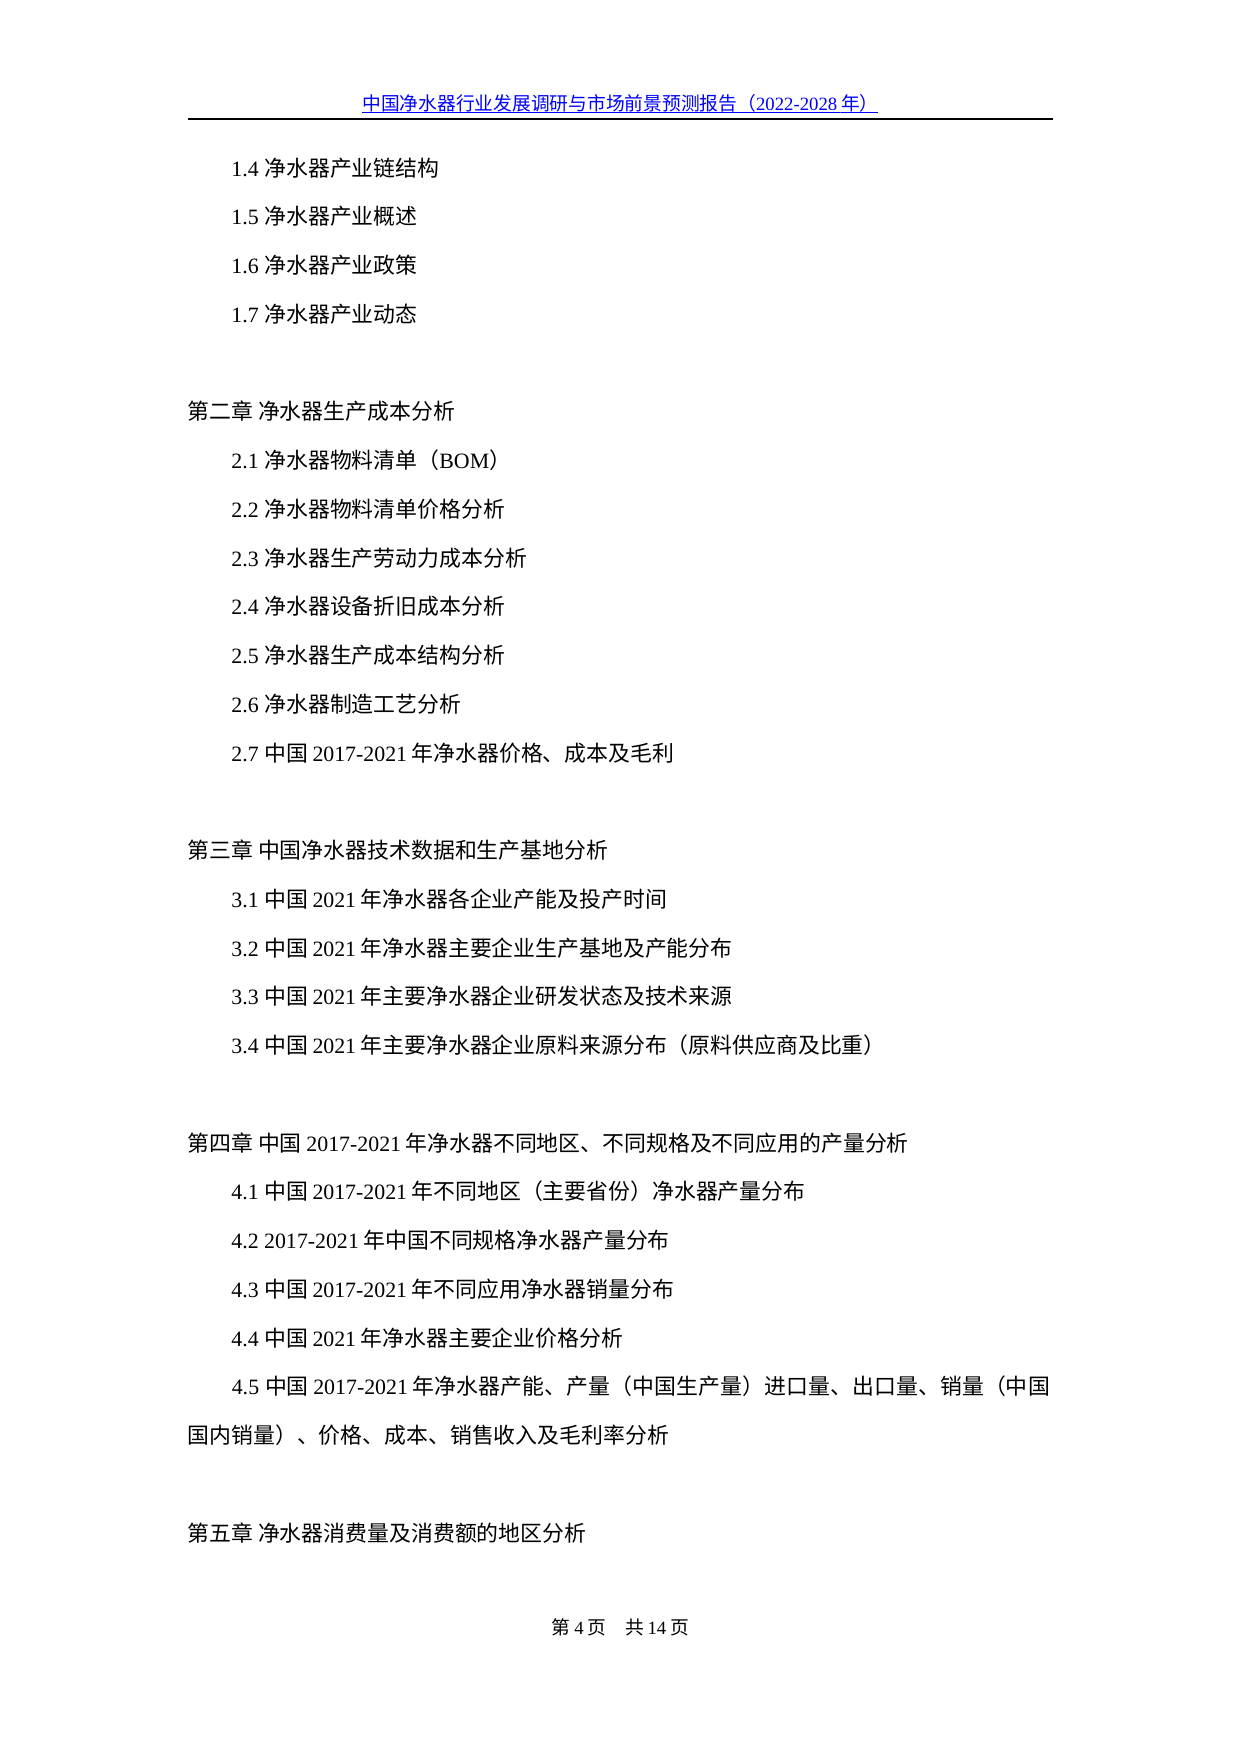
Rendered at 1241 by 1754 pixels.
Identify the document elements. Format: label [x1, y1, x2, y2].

text [187, 150, 1053, 1548]
